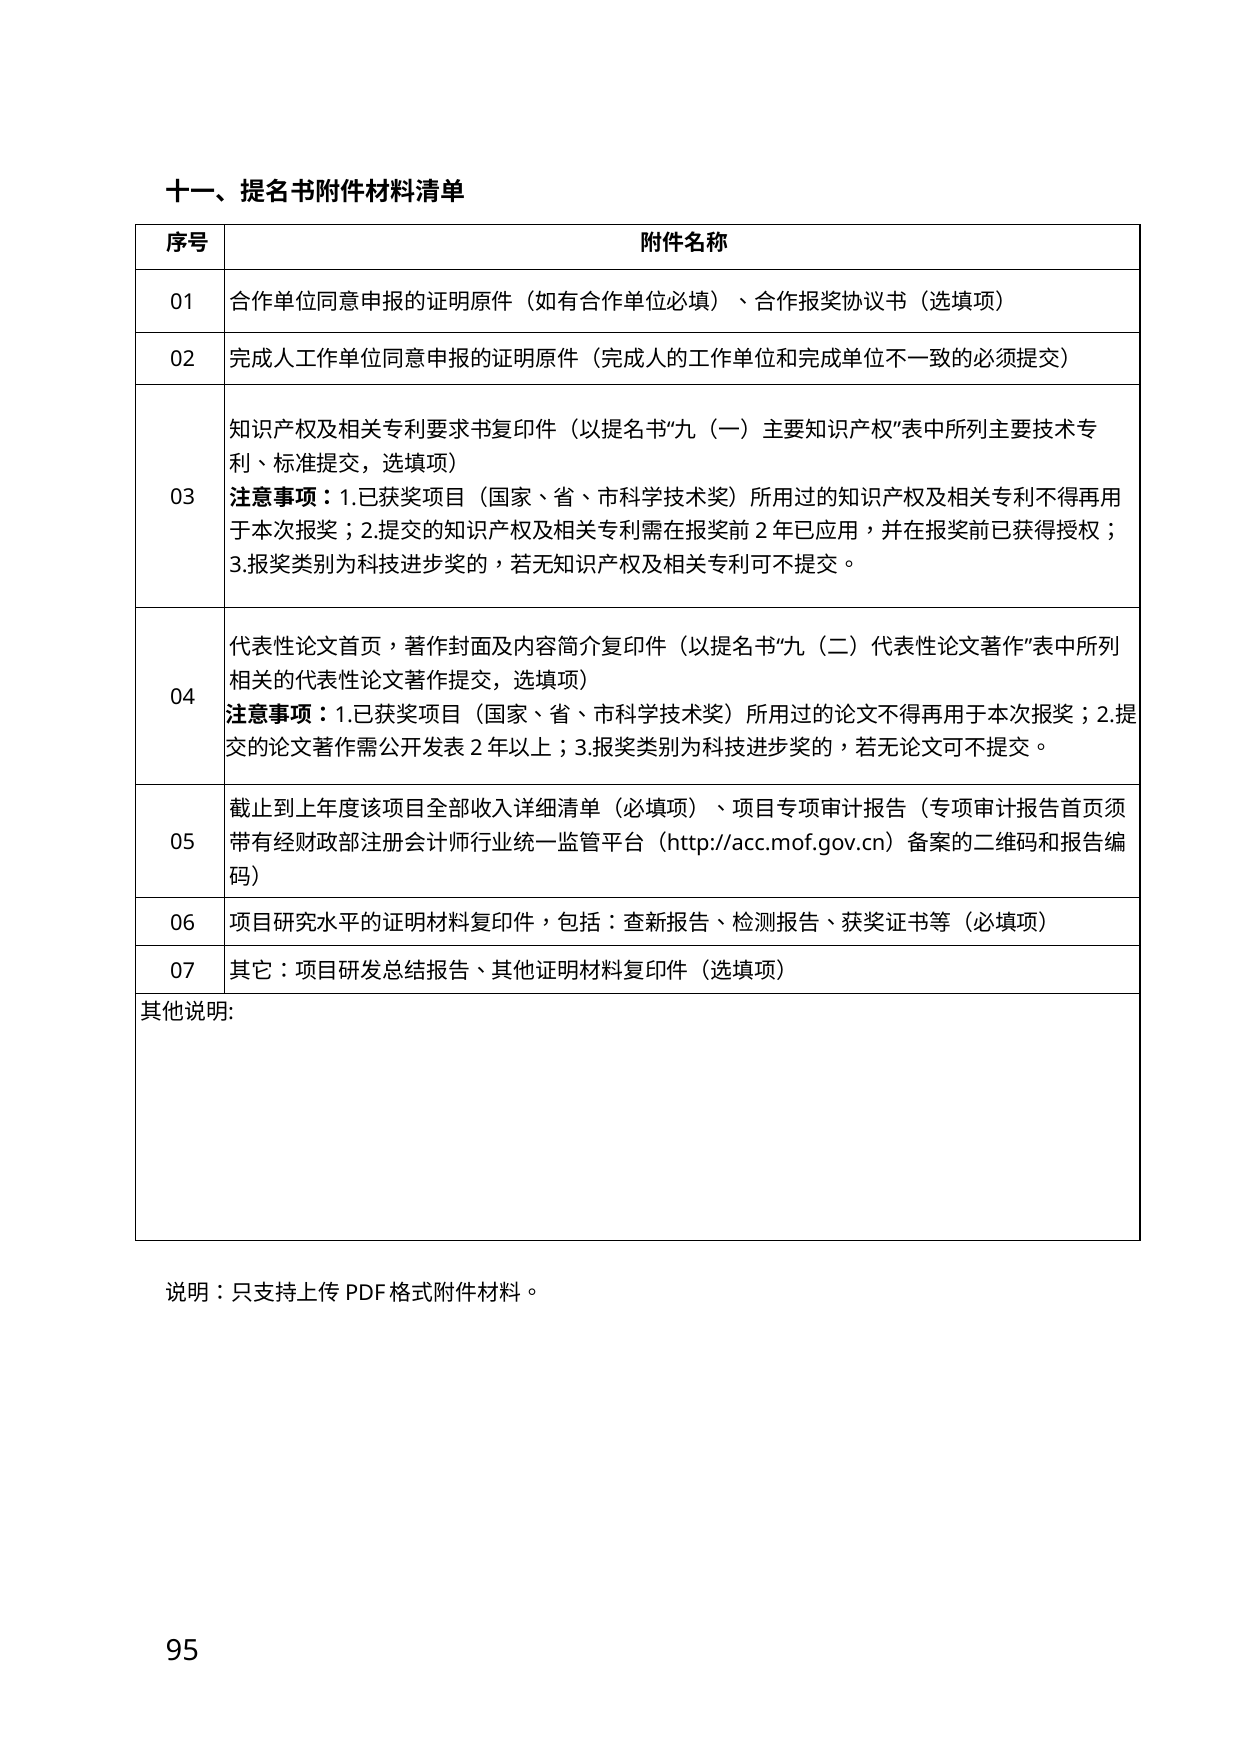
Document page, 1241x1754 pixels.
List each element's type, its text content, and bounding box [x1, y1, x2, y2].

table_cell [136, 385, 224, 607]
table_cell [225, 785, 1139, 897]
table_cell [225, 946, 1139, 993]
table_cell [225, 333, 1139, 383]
text 说明：只支持上传PDF格式附件材料。 [165, 1275, 1087, 1309]
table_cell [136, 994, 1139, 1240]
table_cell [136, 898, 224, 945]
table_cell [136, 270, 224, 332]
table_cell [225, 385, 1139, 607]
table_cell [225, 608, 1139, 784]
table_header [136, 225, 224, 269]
subtitle 十一、提名书附件材料清单 [165, 156, 1068, 224]
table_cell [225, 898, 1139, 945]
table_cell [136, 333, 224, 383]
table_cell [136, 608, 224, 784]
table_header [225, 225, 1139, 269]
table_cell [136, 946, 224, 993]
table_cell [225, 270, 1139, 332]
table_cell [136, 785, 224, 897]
